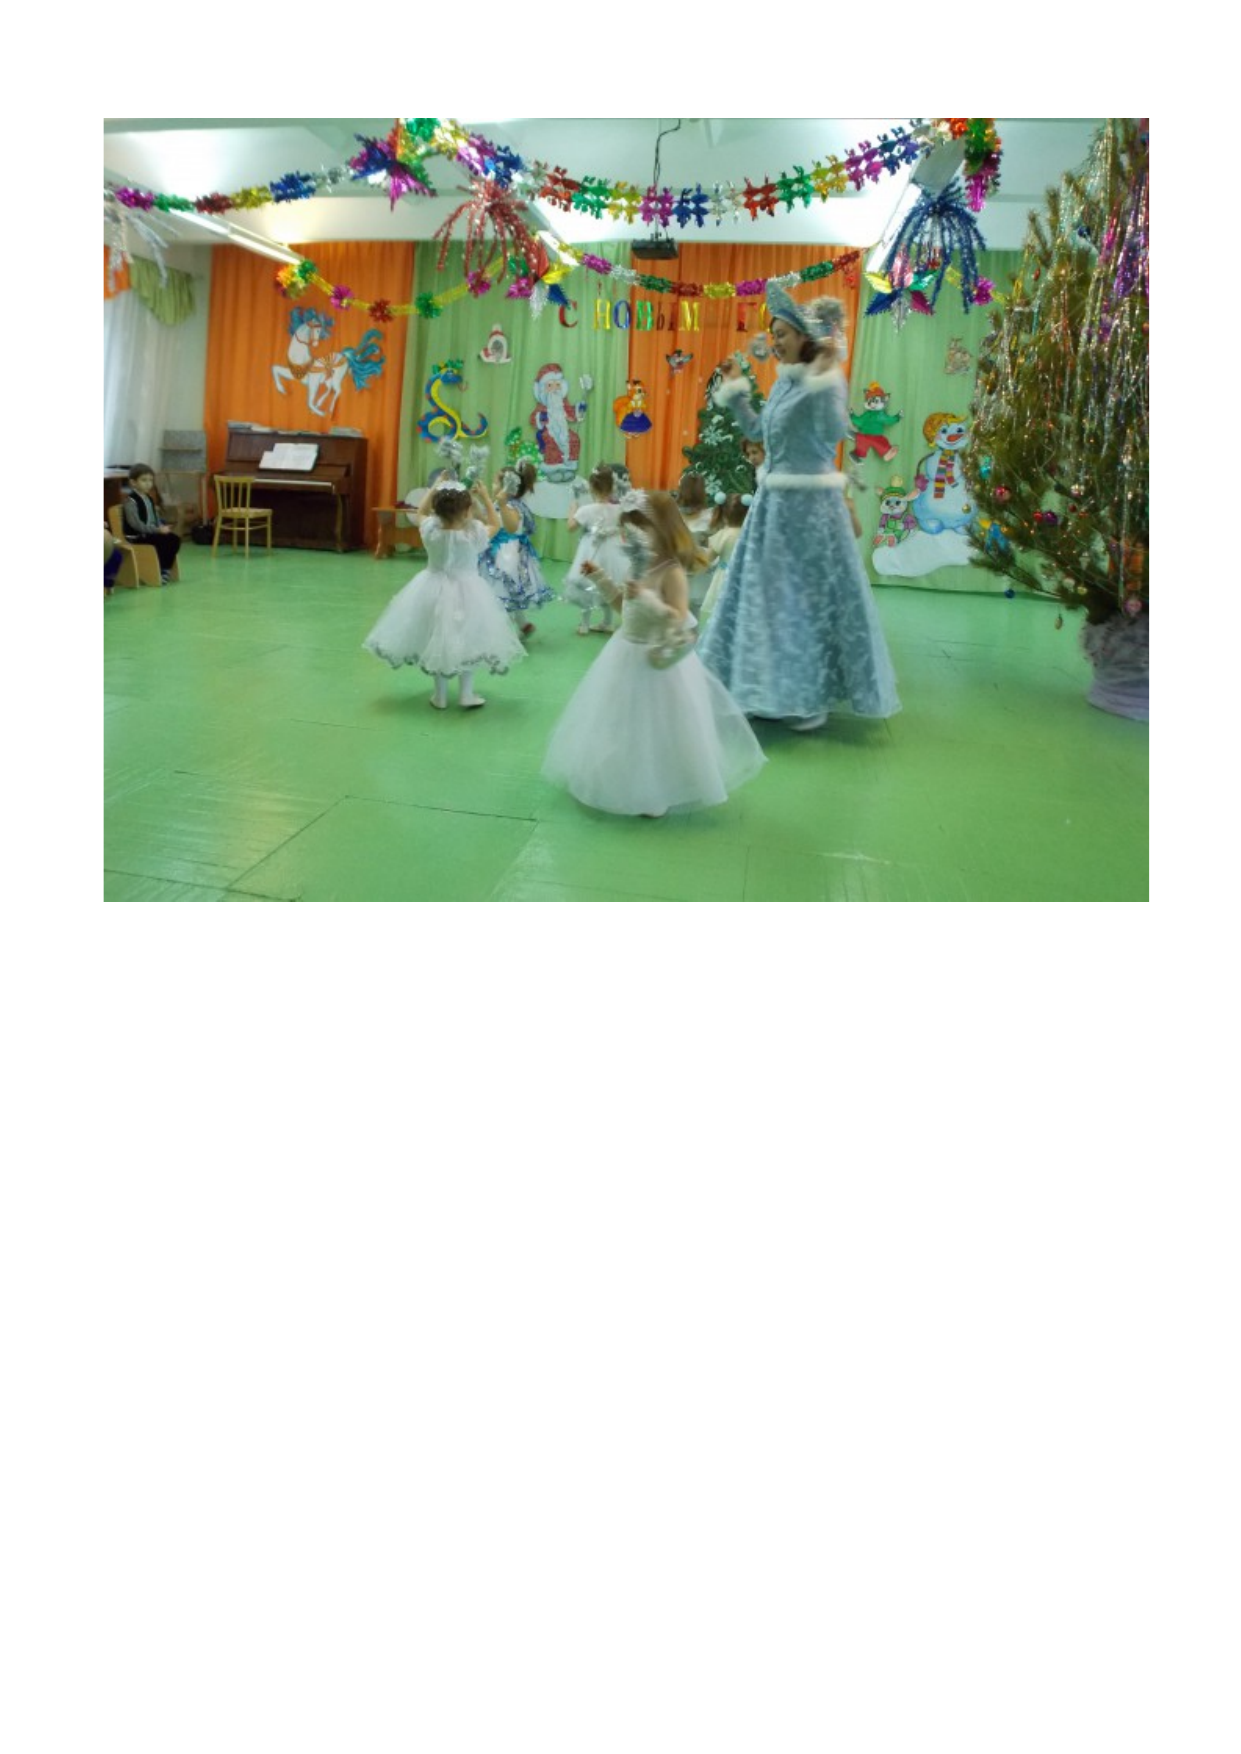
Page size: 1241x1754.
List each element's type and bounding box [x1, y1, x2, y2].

picture [103, 118, 1150, 902]
